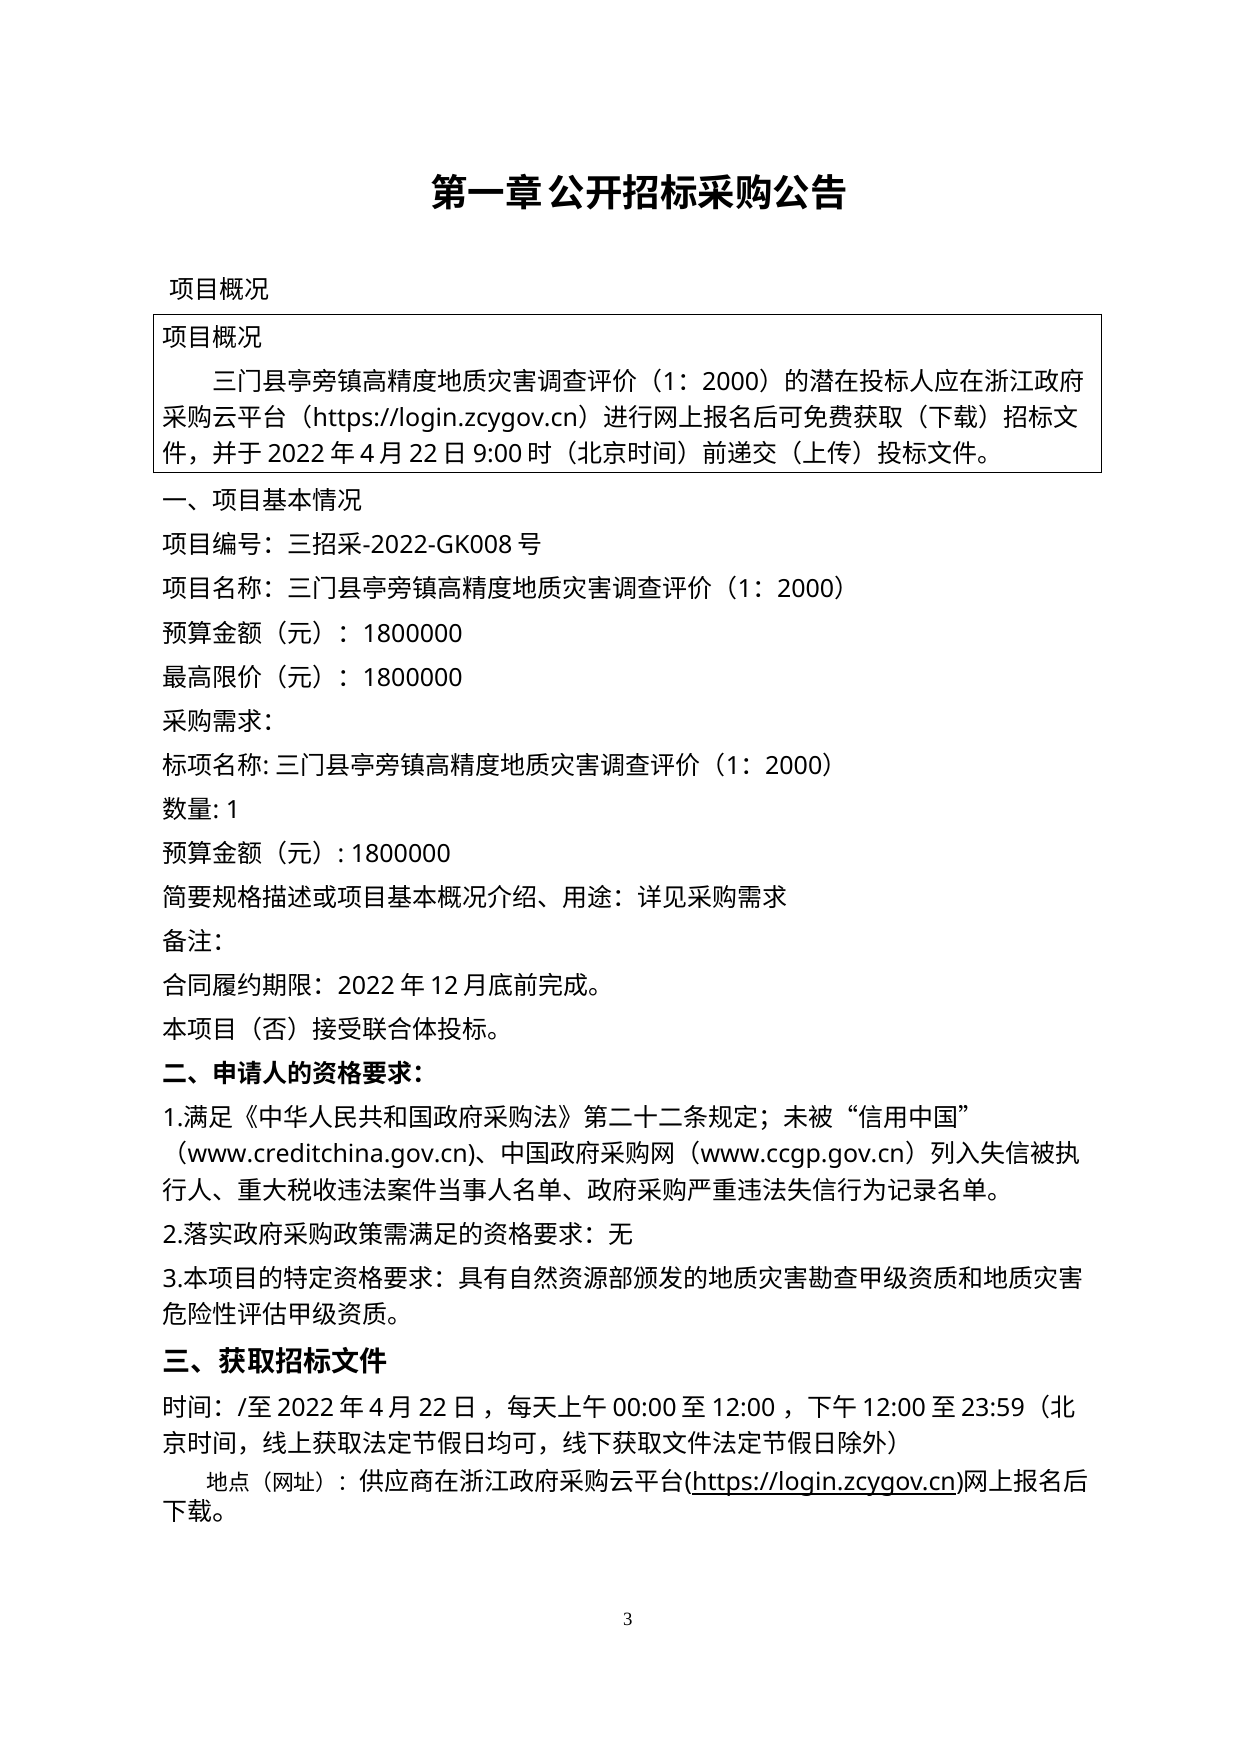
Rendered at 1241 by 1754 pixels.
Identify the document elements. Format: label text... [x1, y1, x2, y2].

text 备注： [162, 921, 1093, 958]
text 数量: 1 [162, 789, 1093, 826]
text 标项名称: 三门县亭旁镇高精度地质灾害调查评价（1：2000） [162, 745, 1093, 781]
text 三门县亭旁镇高精度地质灾害调查评价（1：2000）的潜在投标人应在浙江政府采购云平台（https://login.zcygov.cn）进行网上报名后可免费获取（下载）招标文件，并于2022年4月22日9:00时（北京时间）前递交（上传）投标文件。 [154, 358, 1101, 472]
text 预算金额（元）: 1800000 [162, 833, 1093, 869]
text 1.满足《中华人民共和国政府采购法》第二十二条规定；未被“信用中国”（www.creditchina.gov.cn)、中国政府采购网（www.ccgp.gov.cn）列入失信被执行人、重大税收违法案件当事人名单、政府采购严重违法失信行为记录名单。 [162, 1098, 1093, 1206]
text 简要规格描述或项目基本概况介绍、用途：详见采购需求 [162, 877, 1093, 914]
text 二、申请人的资格要求： [162, 1054, 1093, 1090]
text 最高限价（元）：1800000 [162, 657, 1093, 693]
text 项目名称：三门县亭旁镇高精度地质灾害调查评价（1：2000） [162, 569, 1093, 605]
text 采购需求： [162, 701, 1093, 737]
text 三、获取招标文件 [162, 1339, 1093, 1379]
text 2.落实政府采购政策需满足的资格要求：无 [162, 1214, 1093, 1251]
text 合同履约期限：2022年12月底前完成。 [162, 966, 1093, 1002]
text 预算金额（元）：1800000 [162, 613, 1093, 649]
text 地点（网址）：供应商在浙江政府采购云平台(https://login.zcygov.cn)网上报名后下载。 [162, 1467, 1093, 1526]
list 项目基本情况 [162, 481, 1093, 517]
text 时间：/至2022年4月22日 ，每天上午00:00至12:00 ，下午12:00至23:59（北京时间，线上获取法定节假日均可，线下获取文件法定节假日除外） [162, 1387, 1093, 1460]
text 项目概况 [154, 315, 1101, 353]
text 本项目（否）接受联合体投标。 [162, 1009, 1093, 1046]
text 3.本项目的特定资格要求：具有自然资源部颁发的地质灾害勘查甲级资质和地质灾害危险性评估甲级资质。 [162, 1258, 1093, 1331]
text 项目概况 [162, 270, 1093, 306]
text 项目编号：三招采-2022-GK008号 [162, 525, 1093, 561]
text 第一章 公开招标采购公告 [162, 158, 1093, 220]
